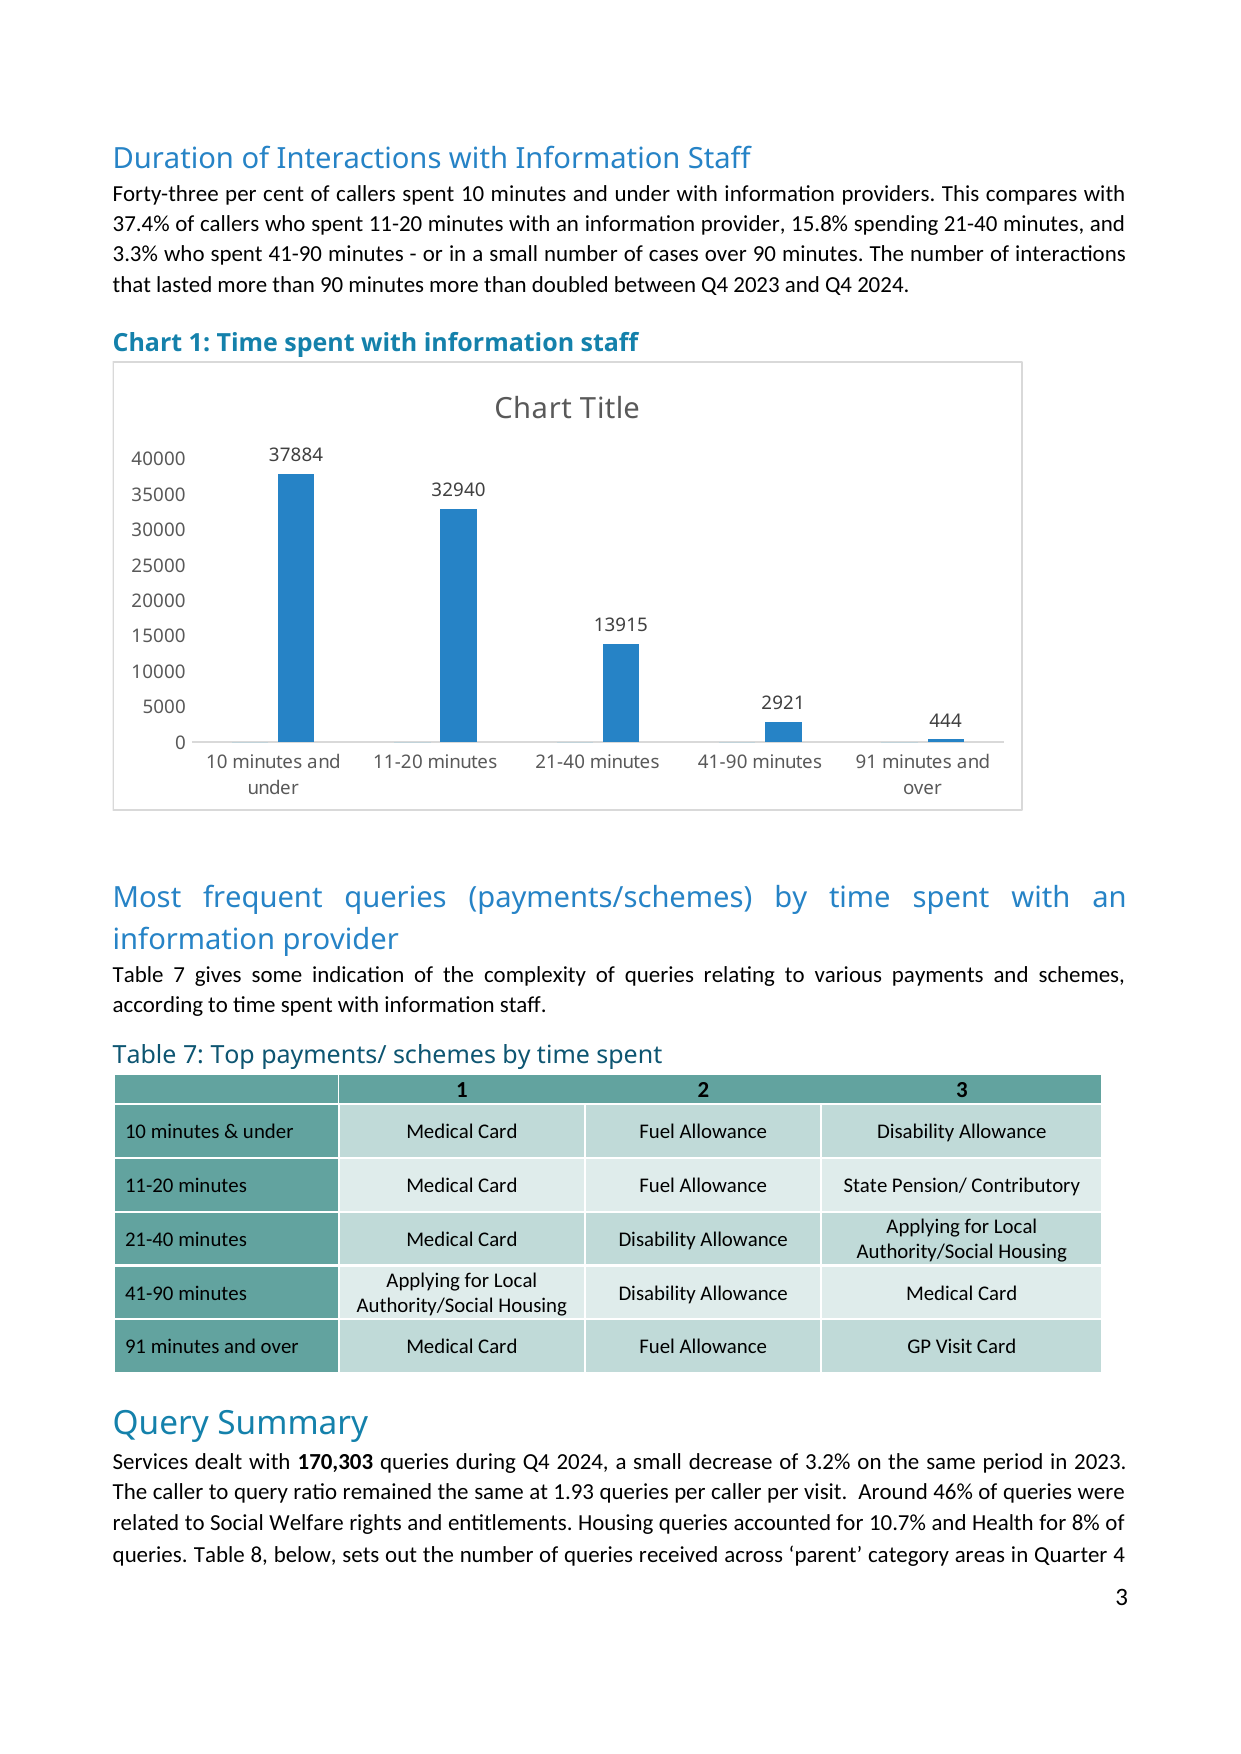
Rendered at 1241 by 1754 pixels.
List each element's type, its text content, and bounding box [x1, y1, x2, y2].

table_cell 41-90 minutes [115, 1267, 338, 1318]
table_cell Fuel Allowance [586, 1320, 820, 1372]
table_header 1 [339, 1075, 585, 1103]
table_cell Fuel Allowance [586, 1105, 820, 1157]
table_header 2 [585, 1075, 821, 1103]
table_cell Medical Card [822, 1267, 1101, 1318]
table_header [115, 1075, 338, 1103]
table_cell 91 minutes and over [115, 1320, 338, 1372]
table_cell State Pension/ Contributory [822, 1159, 1101, 1211]
table_cell Applying for Local Authority/Social Housing [822, 1213, 1101, 1264]
subtitle Duration of Interactions with Information Staff [112, 137, 1128, 177]
table_cell Medical Card [340, 1213, 584, 1264]
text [112, 1447, 1128, 1569]
table_cell 21-40 minutes [115, 1213, 338, 1264]
table_cell Disability Allowance [586, 1267, 820, 1318]
table_cell 10 minutes & under [115, 1105, 338, 1157]
subtitle Most frequent queries (payments/schemes) by time spent with an information provider [112, 876, 1128, 958]
subtitle Table 7: Top payments/ schemes by time spent [112, 1037, 1128, 1071]
table_cell Applying for Local Authority/Social Housing [340, 1267, 584, 1318]
text Forty-three per cent of callers spent 10 minutes and under with information providers. This compares with 37.4% of callers who spent 11-20 minutes with an information provider, 15.8% spending 21-40 minutes, and 3.3% who spent 41-90 minutes - or in a small number of cases over 90 minutes. The number of interactions that lasted more than 90 minutes more than doubled between Q4 2023 and Q4 2024. [112, 179, 1128, 298]
table_header 3 [821, 1075, 1101, 1103]
text Table 7 gives some indication of the complexity of queries relating to various payments and schemes, according to time spent with information staff. [112, 960, 1128, 1018]
table_cell Disability Allowance [822, 1105, 1101, 1157]
table_cell Medical Card [340, 1159, 584, 1211]
table_cell Medical Card [340, 1105, 584, 1157]
table_cell Disability Allowance [586, 1213, 820, 1264]
table_cell Fuel Allowance [586, 1159, 820, 1211]
subtitle Query Summary [112, 1399, 1128, 1444]
subtitle Chart 1: Time spent with information staff [112, 325, 1128, 359]
table_cell Medical Card [340, 1320, 584, 1372]
table_cell GP Visit Card [822, 1320, 1101, 1372]
table_cell 11-20 minutes [115, 1159, 338, 1211]
